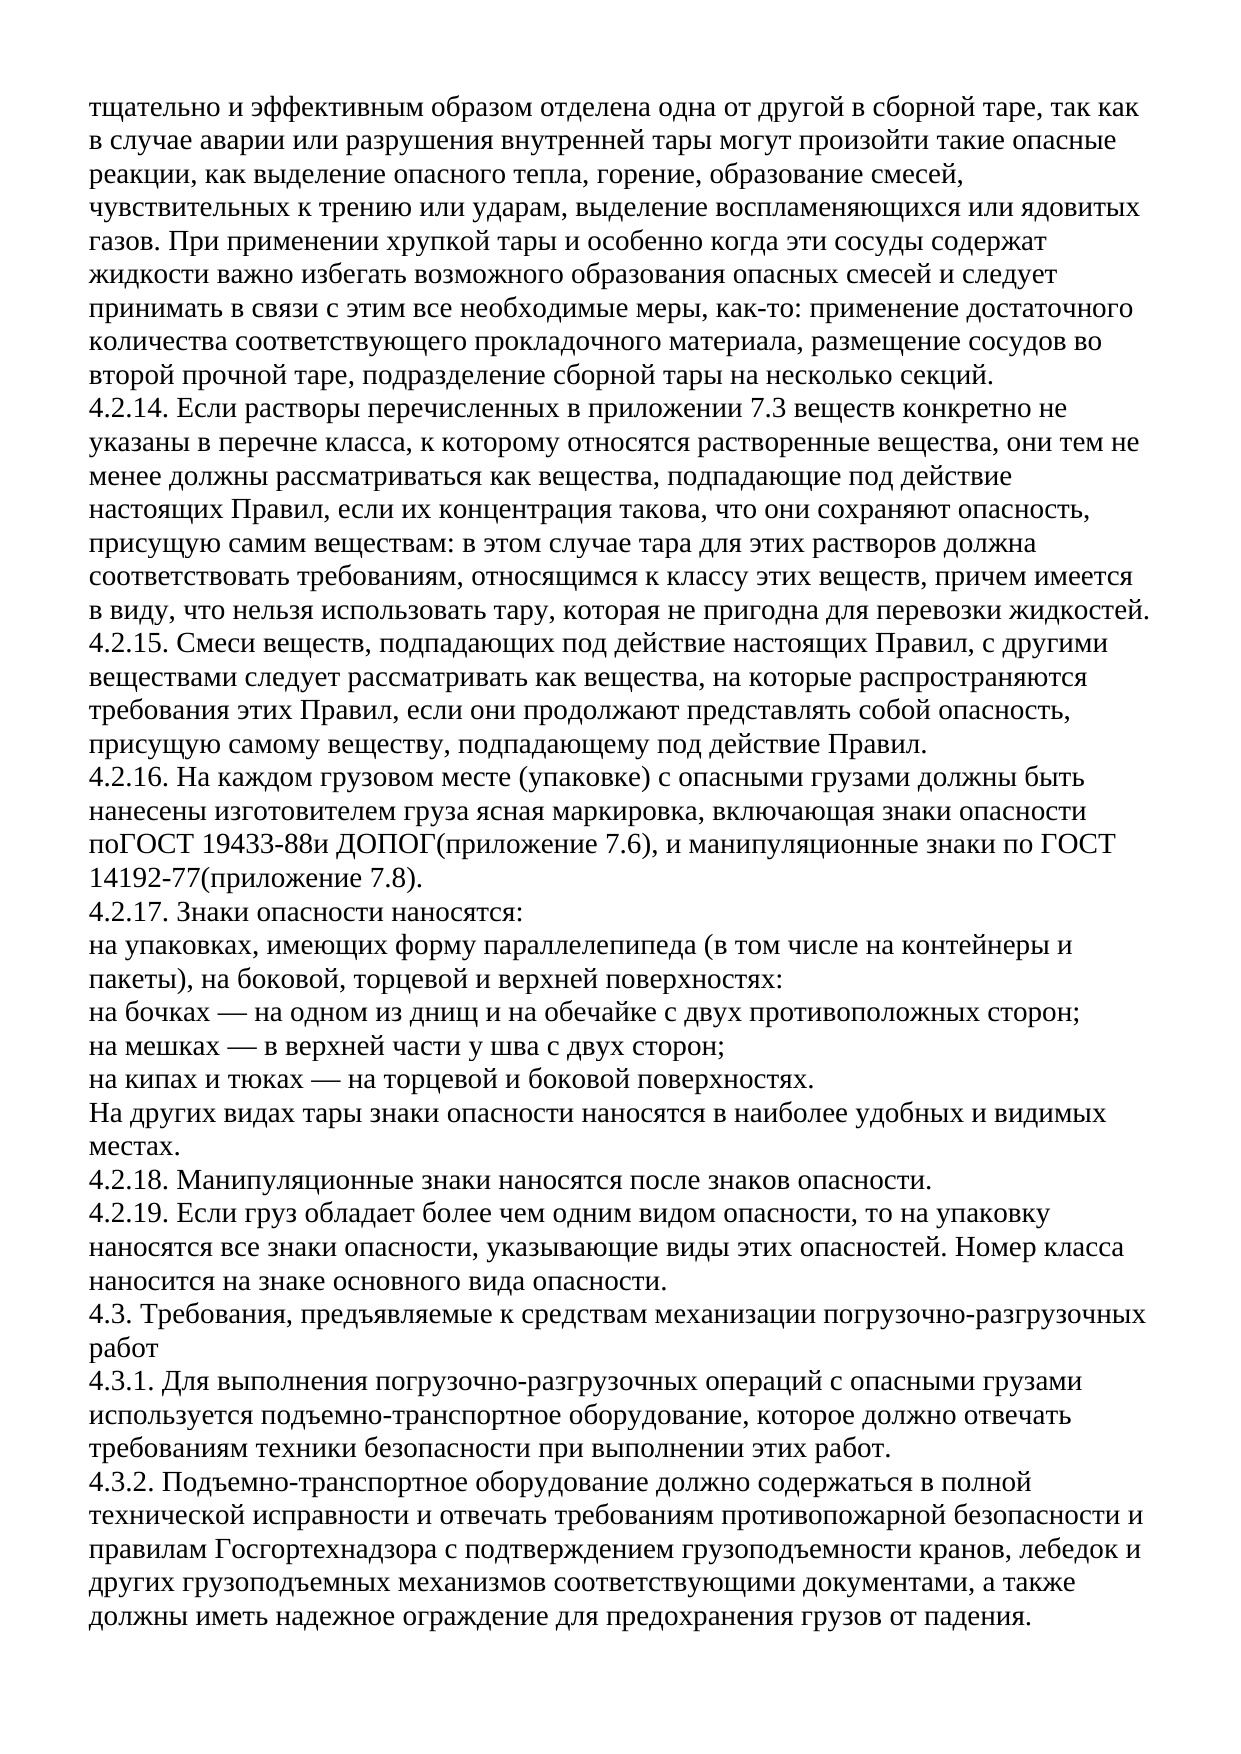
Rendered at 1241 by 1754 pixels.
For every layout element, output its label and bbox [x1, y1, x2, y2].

text [89, 89, 1152, 1665]
